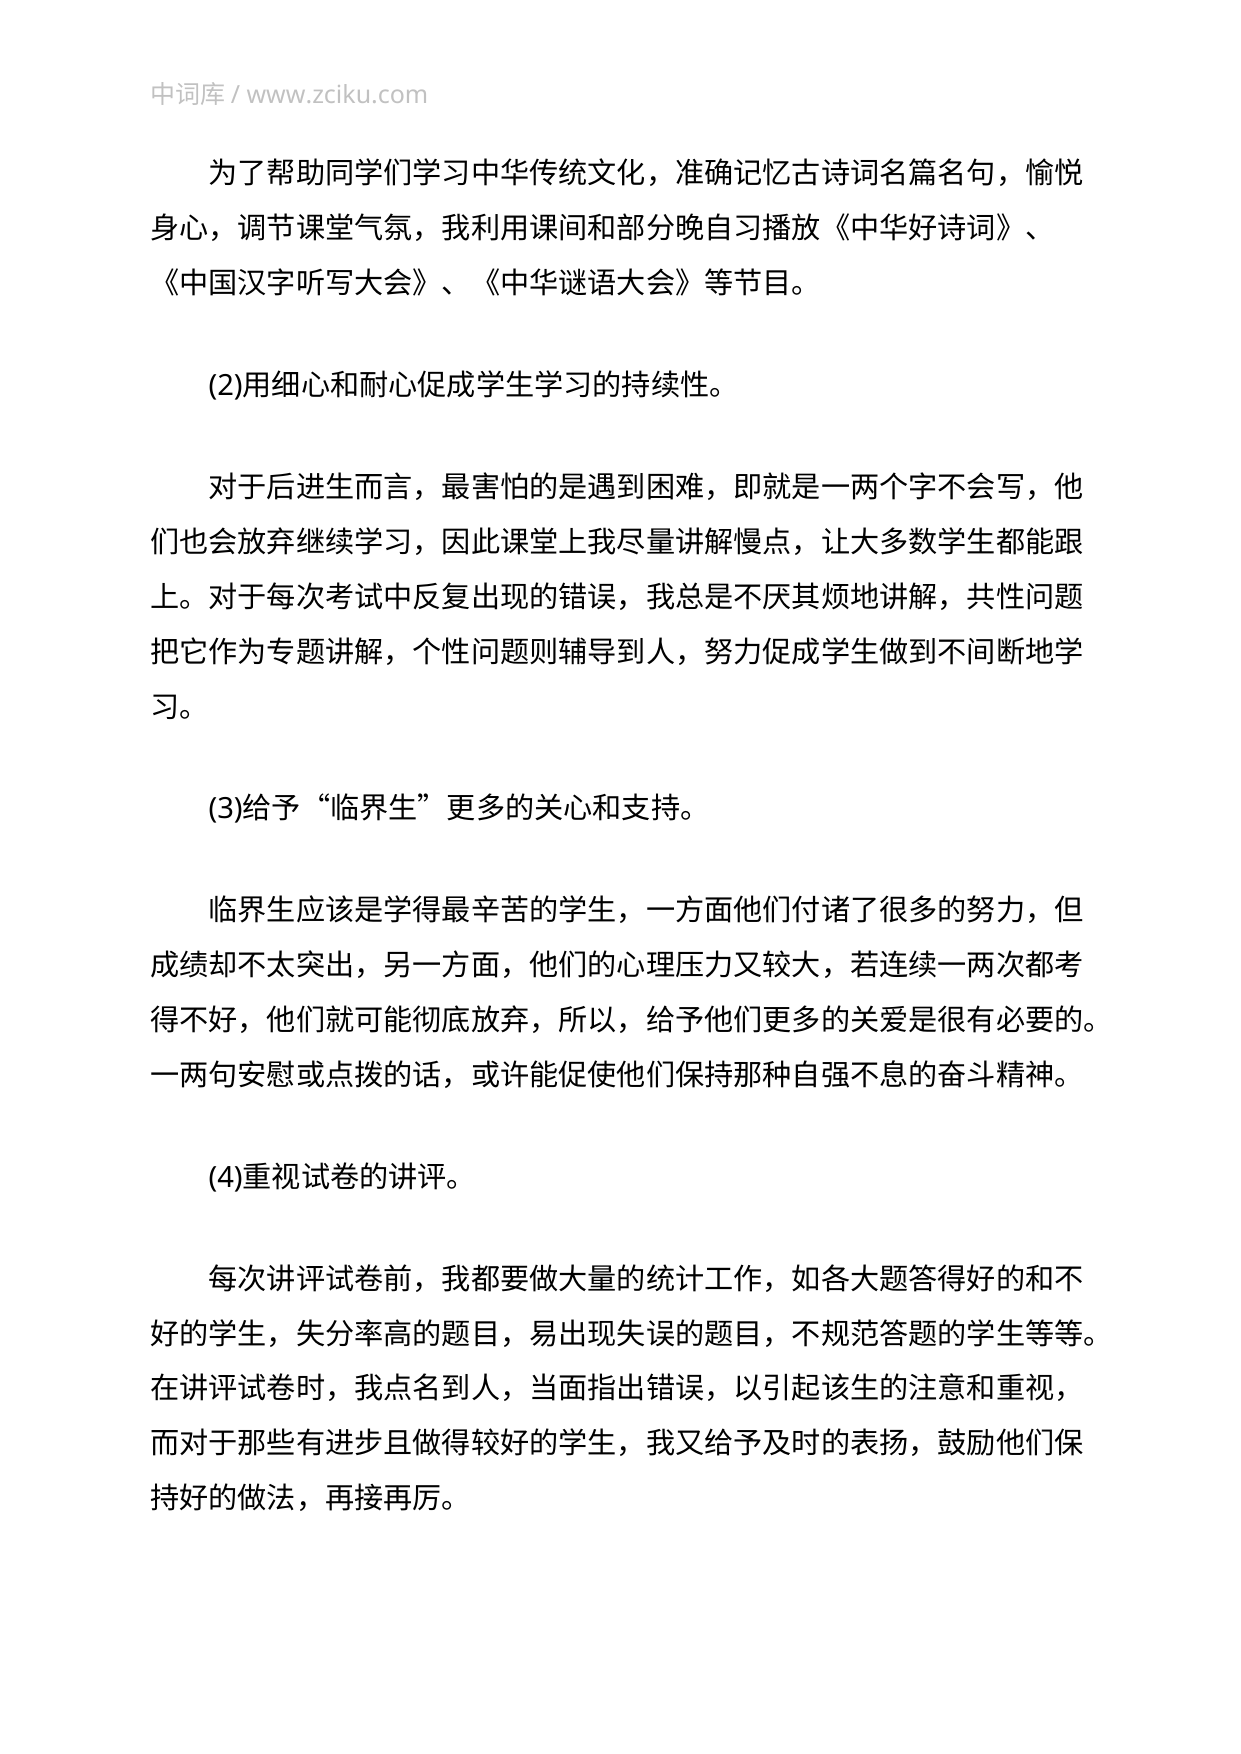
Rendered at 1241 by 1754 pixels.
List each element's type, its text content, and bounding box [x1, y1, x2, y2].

text (4)重视试卷的讲评。 [150, 1153, 1090, 1196]
text (2)用细心和耐心促成学生学习的持续性。 [150, 362, 1090, 404]
text (3)给予“临界生”更多的关心和支持。 [150, 785, 1090, 827]
text 每次讲评试卷前，我都要做大量的统计工作，如各大题答得好的和不好的学生，失分率高的题目，易出现失误的题目，不规范答题的学生等等。在讲评试卷时，我点名到人，当面指出错误，以引起该生的注意和重视，而对于那些有进步且做得较好的学生，我又给予及时的表扬，鼓励他们保持好的做法，再接再厉。 [150, 1255, 1090, 1517]
text 临界生应该是学得最辛苦的学生，一方面他们付诸了很多的努力，但成绩却不太突出，另一方面，他们的心理压力又较大，若连续一两次都考得不好，他们就可能彻底放弃，所以，给予他们更多的关爱是很有必要的。一两句安慰或点拨的话，或许能促使他们保持那种自强不息的奋斗精神。 [150, 887, 1090, 1094]
text 为了帮助同学们学习中华传统文化，准确记忆古诗词名篇名句，愉悦身心，调节课堂气氛，我利用课间和部分晚自习播放《中华好诗词》、《中国汉字听写大会》、《中华谜语大会》等节目。 [150, 150, 1090, 302]
text 对于后进生而言，最害怕的是遇到困难，即就是一两个字不会写，他们也会放弃继续学习，因此课堂上我尽量讲解慢点，让大多数学生都能跟上。对于每次考试中反复出现的错误，我总是不厌其烦地讲解，共性问题把它作为专题讲解，个性问题则辅导到人，努力促成学生做到不间断地学习。 [150, 463, 1090, 725]
